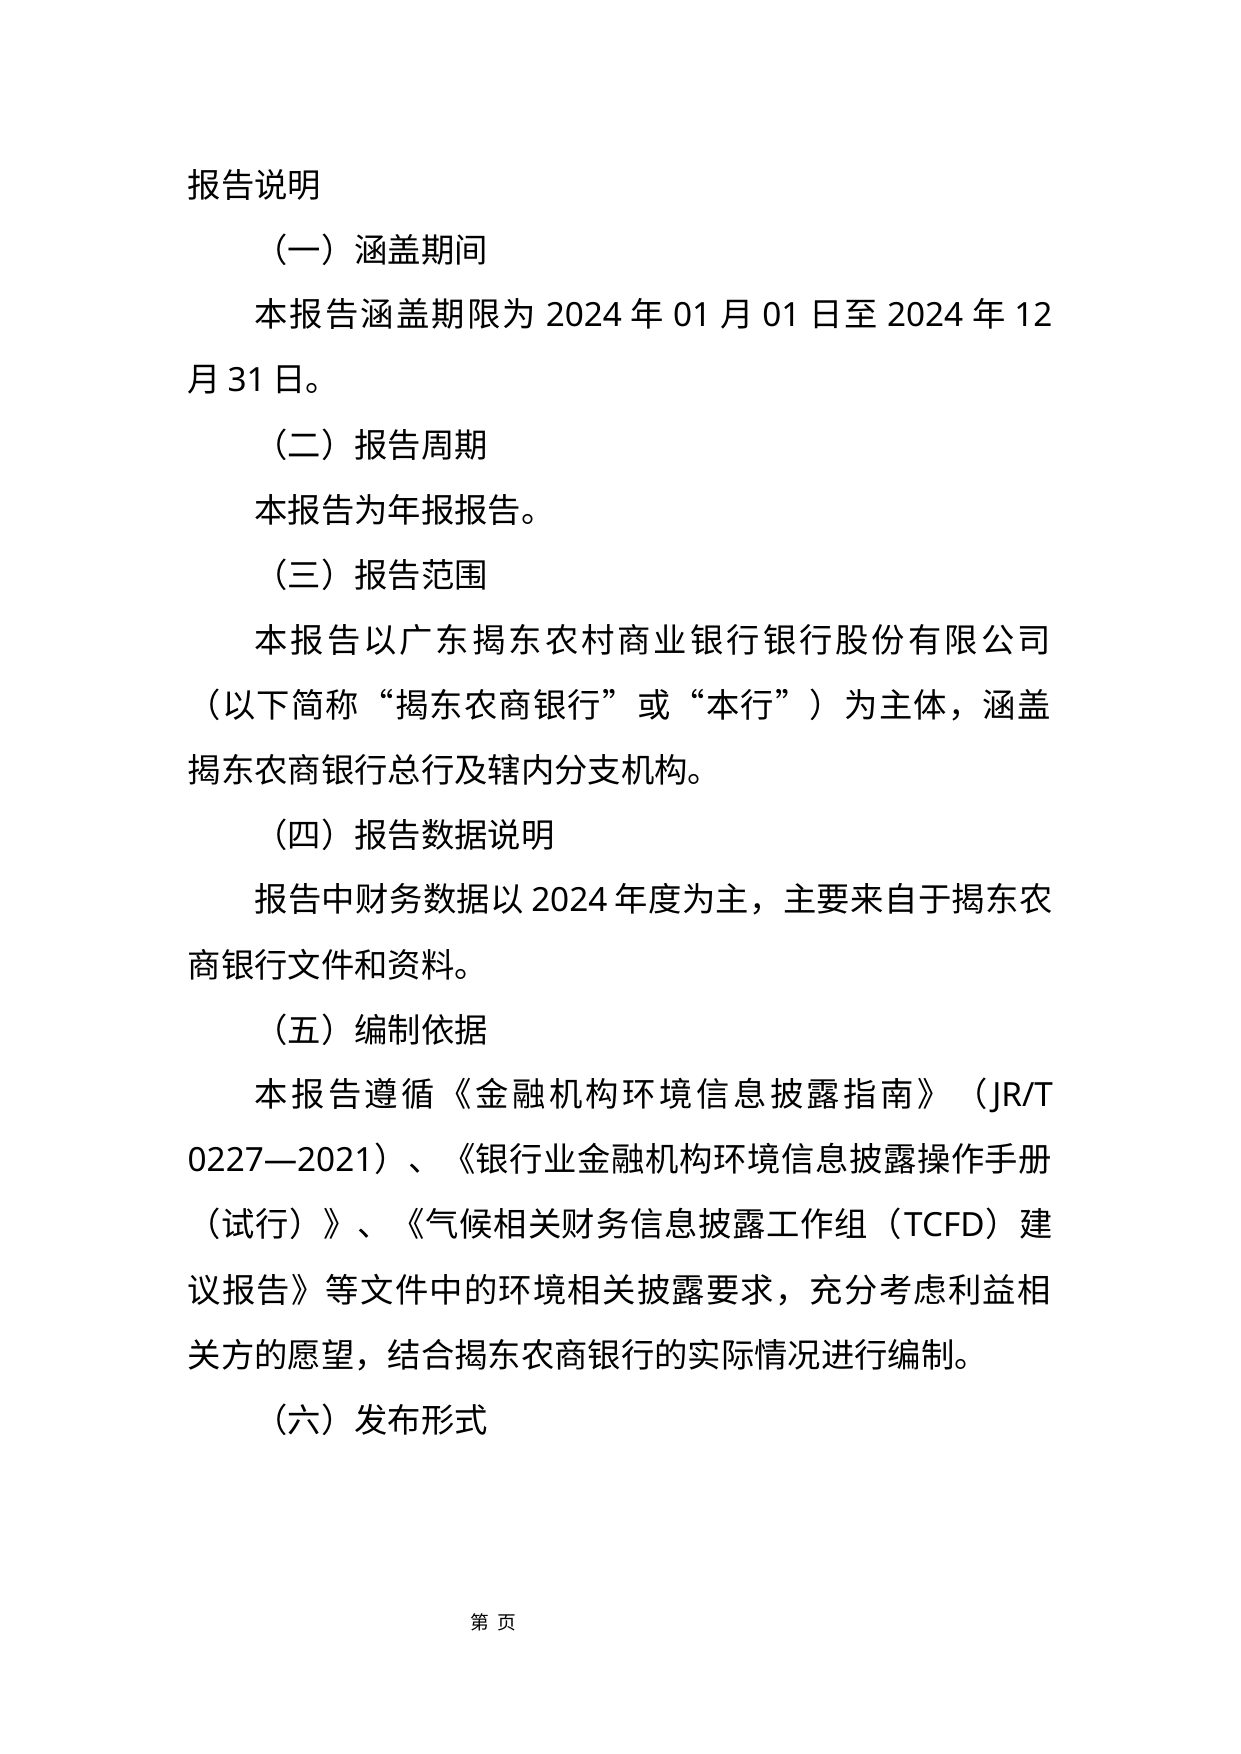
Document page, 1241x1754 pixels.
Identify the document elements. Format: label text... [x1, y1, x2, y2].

text （四）报告数据说明 [187, 800, 1053, 865]
text 本报告为年报报告。 [187, 475, 1053, 540]
text 本报告遵循《金融机构环境信息披露指南》（JR/T 0227—2021）、《银行业金融机构环境信息披露操作手册（试行）》、《气候相关财务信息披露工作组（TCFD）建议报告》等文件中的环境相关披露要求，充分考虑利益相关方的愿望，结合揭东农商银行的实际情况进行编制。 [187, 1060, 1053, 1385]
text 本报告涵盖期限为2024年01月01日至2024年12月31日。 [187, 280, 1053, 410]
text 报告中财务数据以2024年度为主，主要来自于揭东农商银行文件和资料。 [187, 865, 1053, 995]
text （三）报告范围 [187, 540, 1053, 605]
text （一）涵盖期间 [187, 215, 1053, 280]
text （六）发布形式 [187, 1385, 1053, 1450]
text 本报告以广东揭东农村商业银行银行股份有限公司（以下简称“揭东农商银行”或“本行”）为主体，涵盖揭东农商银行总行及辖内分支机构。 [187, 605, 1053, 800]
text （五）编制依据 [187, 995, 1053, 1060]
text （二）报告周期 [187, 410, 1053, 475]
text 报告说明 [187, 150, 1053, 215]
